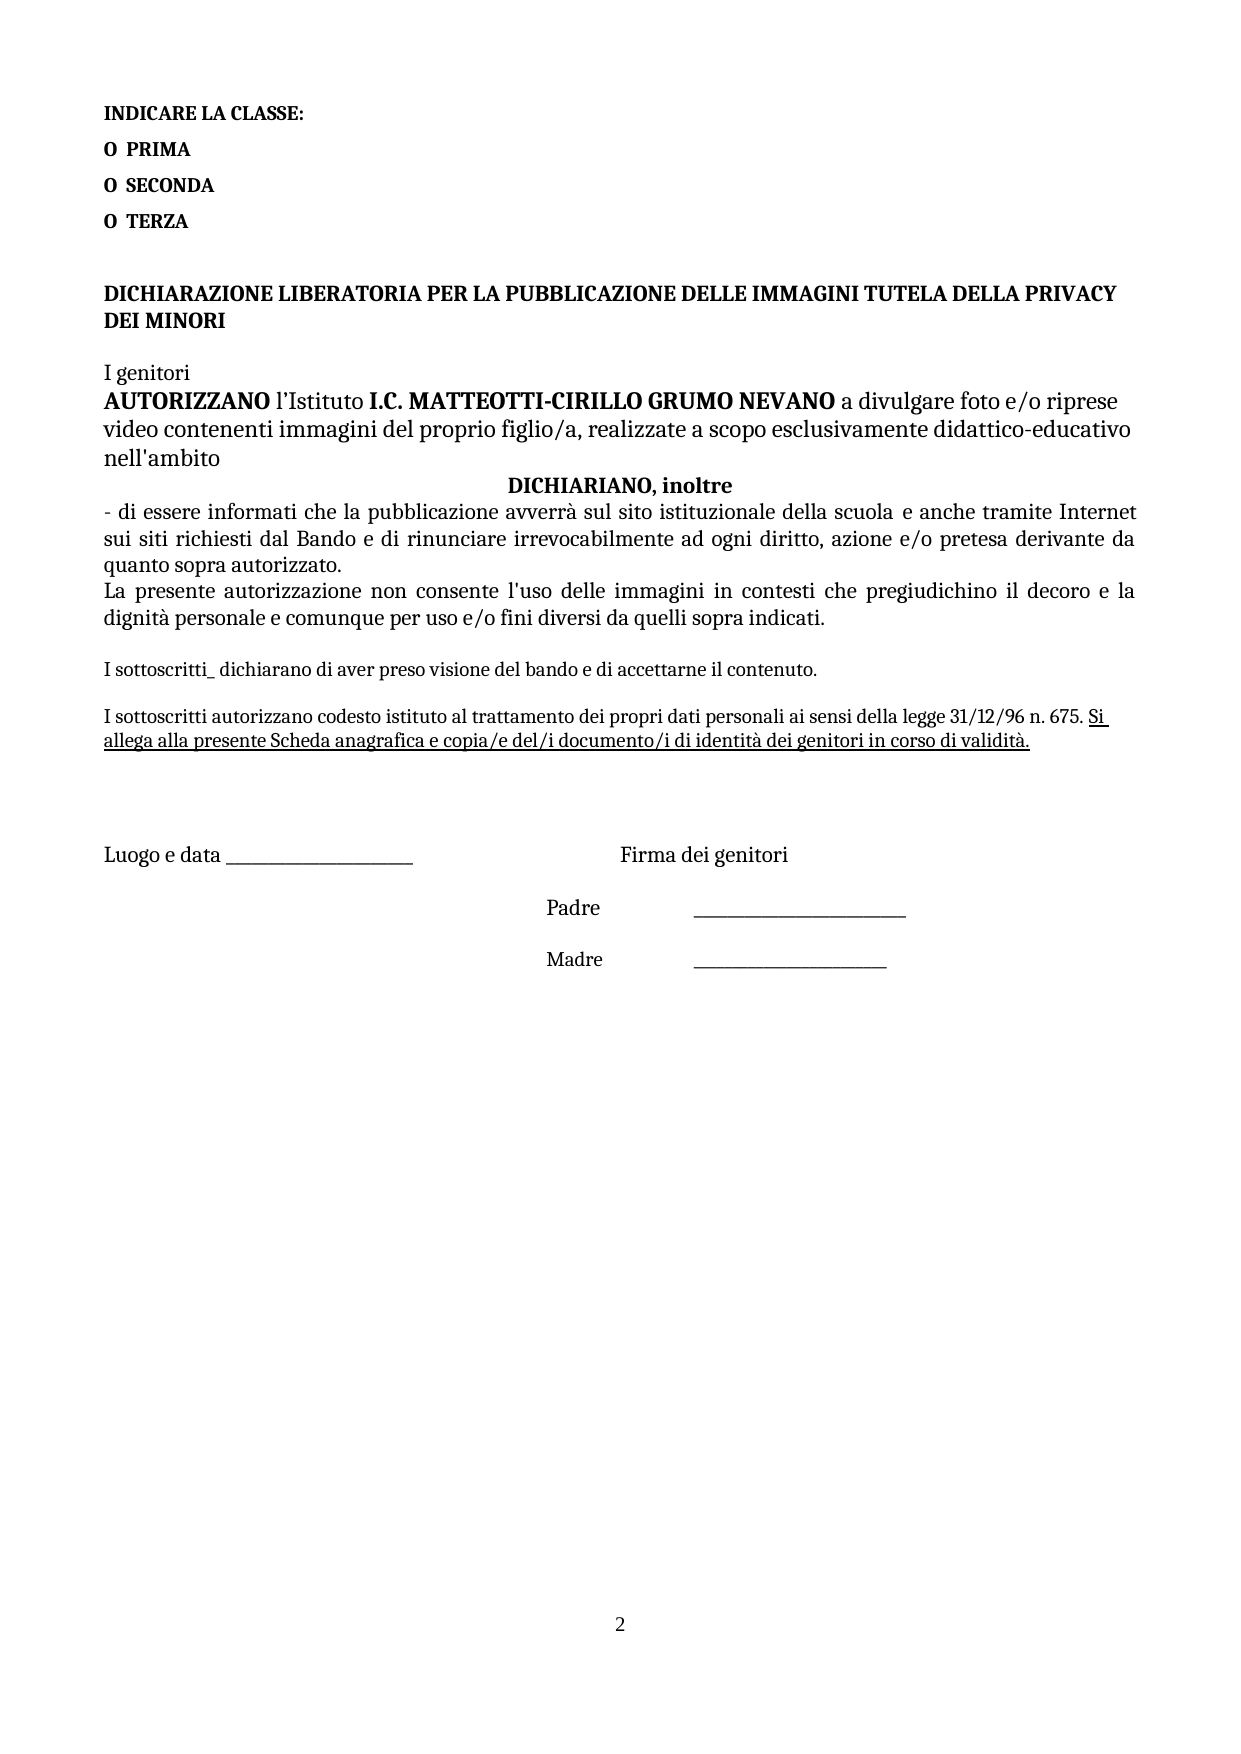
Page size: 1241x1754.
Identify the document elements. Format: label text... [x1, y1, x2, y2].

text - di essere informati che la pubblicazione avverrà sul sito istituzionale della scuola e anche tramite Internet sui siti richiesti dal Bando e di rinunciare irrevocabilmente ad ogni diritto, azione e/o pretesa derivante da quanto sopra autorizzato. [103, 499, 1137, 578]
text AUTORIZZANO l’Istituto I.C. MATTEOTTI-CIRILLO GRUMO NEVANO a divulgare foto e/o riprese video contenenti immagini del proprio figlio/a, realizzate a scopo esclusivamente didattico-educativo nell'ambito [103, 387, 1137, 473]
text O SECONDA [103, 173, 1137, 197]
text La presente autorizzazione non consente l'uso delle immagini in contesti che pregiudichino il decoro e la dignità personale e comunque per uso e/o fini diversi da quelli sopra indicati. [103, 578, 1137, 631]
text Padre _________________________ [472, 895, 1137, 921]
text Madre _________________________ [103, 948, 1137, 972]
text INDICARE LA CLASSE: [103, 101, 1137, 125]
text I genitori [103, 360, 1137, 387]
text O TERZA [103, 209, 1137, 233]
text Luogo e data ______________________ Firma dei genitori [103, 842, 1137, 895]
text O PRIMA [103, 137, 1137, 161]
text I sottoscritti autorizzano codesto istituto al trattamento dei propri dati personali ai sensi della legge 31/12/96 n. 675. Si allega alla presente Scheda anagrafica e copia/e del/i documento/i di identità dei genitori in corso di validità. [103, 705, 1137, 753]
text DICHIARIANO, inoltre [103, 473, 1137, 499]
text I sottoscritti_ dichiarano di aver preso visione del bando e di accettarne il contenuto. [103, 657, 1137, 681]
text DICHIARAZIONE LIBERATORIA PER LA PUBBLICAZIONE DELLE IMMAGINI TUTELA DELLA PRIVACY DEI MINORI [103, 281, 1137, 334]
